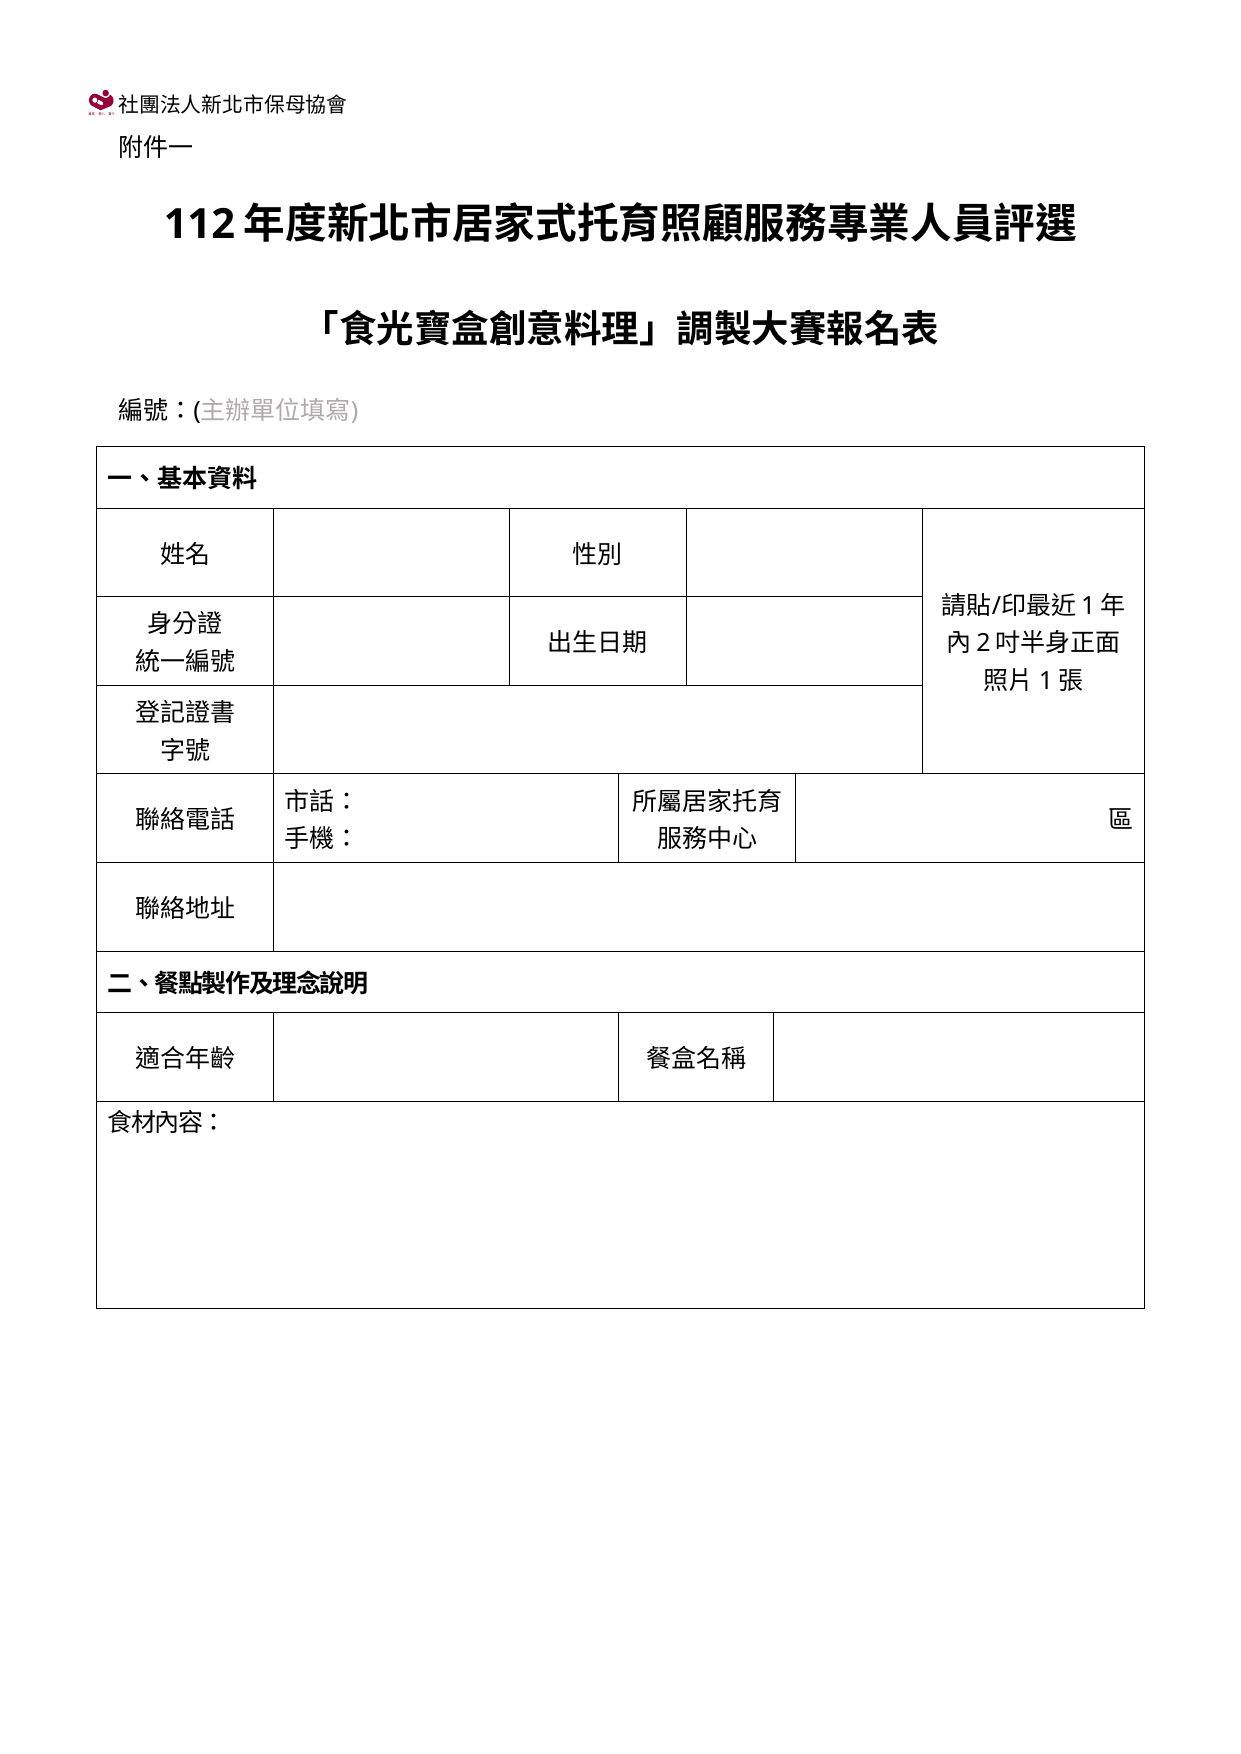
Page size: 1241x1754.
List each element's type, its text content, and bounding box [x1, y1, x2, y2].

table_cell [274, 863, 1144, 951]
table_cell 適合年齡 [97, 1013, 273, 1101]
text 「食光寶盒創意料理」調製大賽報名表 [118, 288, 1122, 363]
table_cell 出生日期 [510, 597, 686, 685]
table_cell 食材內容： [97, 1102, 1144, 1307]
table_cell 市話： 手機： [274, 774, 618, 862]
table_cell 二、餐點製作及理念說明 [97, 952, 1144, 1012]
table_cell 登記證書 字號 [97, 686, 273, 773]
table_cell [274, 1013, 618, 1101]
table_cell [274, 597, 509, 685]
text 編號：(主辦單位填寫) [118, 390, 1122, 428]
table_cell 所屬居家托育服務中心 [619, 774, 795, 862]
table_cell [774, 1013, 1144, 1101]
table_cell [274, 509, 509, 596]
table_cell 聯絡電話 [97, 774, 273, 862]
table_cell 姓名 [97, 509, 273, 596]
table_cell 性別 [510, 509, 686, 596]
table_cell 身分證 統一編號 [97, 597, 273, 685]
table_cell [687, 597, 922, 685]
table_header 一、基本資料 [97, 447, 1144, 507]
table_cell 聯絡地址 [97, 863, 273, 951]
table_cell [274, 686, 922, 773]
table_cell 餐盒名稱 [619, 1013, 773, 1101]
text 附件一 [118, 127, 1122, 165]
text 112年度新北市居家式托育照顧服務專業人員評選 [118, 183, 1122, 258]
picture [85, 88, 118, 117]
table_cell [687, 509, 922, 596]
table_cell 區 [796, 774, 1144, 862]
table_cell 請貼/印最近1年內2吋半身正面照片1張 [923, 509, 1144, 773]
